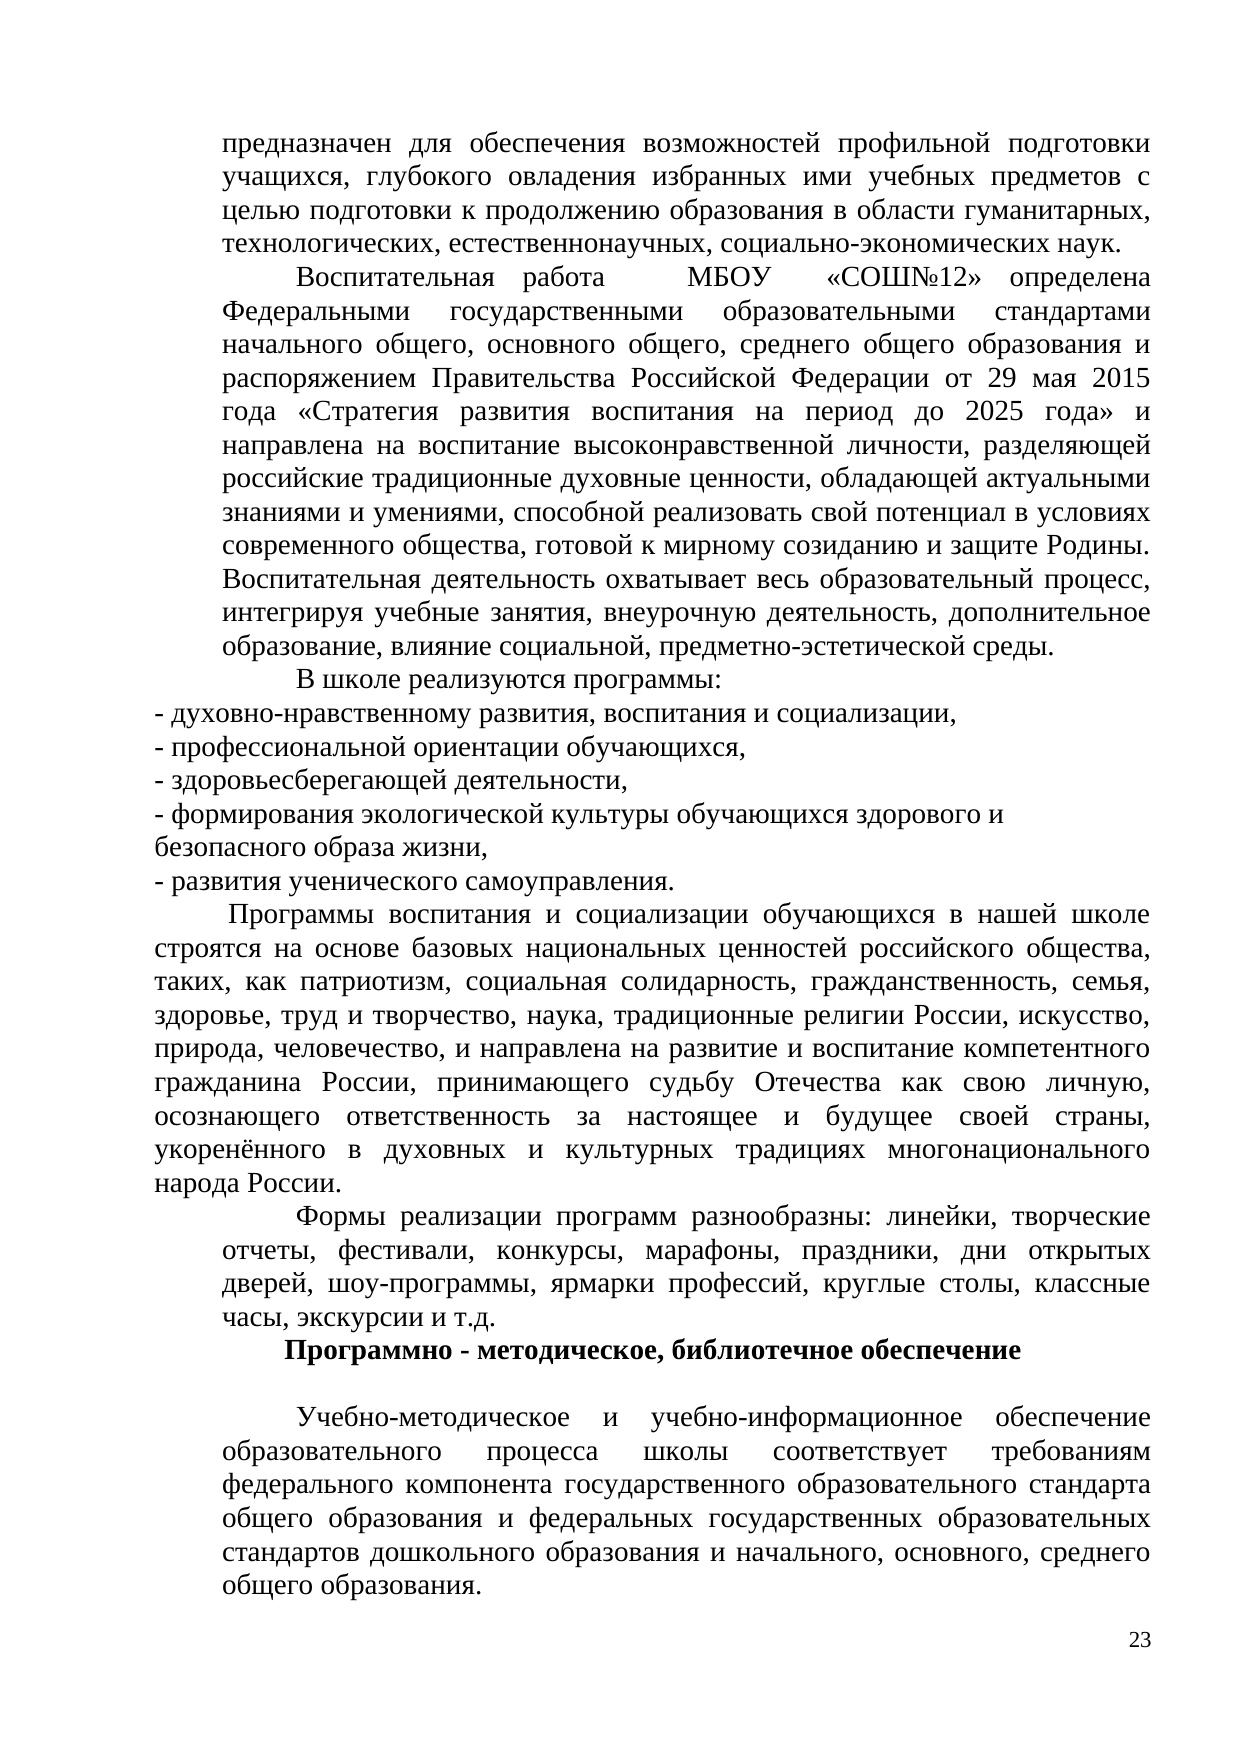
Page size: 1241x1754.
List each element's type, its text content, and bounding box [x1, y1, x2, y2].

text Формы реализации программ разнообразны: линейки, творческие отчеты, фестивали, конкурсы, марафоны, праздники, дни открытых дверей, шоу-программы, ярмарки профессий, круглые столы, классные часы, экскурсии и т.д. [222, 1198, 1151, 1332]
text В школе реализуются программы: [222, 662, 1151, 695]
text - духовно-нравственному развития, воспитания и социализации, [154, 695, 1151, 729]
text - развития ученического самоуправления. [154, 863, 1151, 896]
text Программы воспитания и социализации обучающихся в нашей школе строятся на основе базовых национальных ценностей российского общества, таких, как патриотизм, социальная солидарность, гражданственность, семья, здоровье, труд и творчество, наука, традиционные религии России, искусство, природа, человечество, и направлена на развитие и воспитание компетентного гражданина России, принимающего судьбу Отечества как свою личную, осознающего ответственность за настоящее и будущее своей страны, укоренённого в духовных и культурных традициях многонационального народа России. [154, 896, 1151, 1198]
text - формирования экологической культуры обучающихся здорового и безопасного образа жизни, [154, 796, 1151, 863]
text - здоровьесберегающей деятельности, [154, 762, 1151, 796]
text Программно - методическое, библиотечное обеспечение [154, 1332, 1151, 1366]
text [222, 125, 1151, 259]
text Воспитательная работа МБОУ «СОШ№12» определена Федеральными государственными образовательными стандартами начального общего, основного общего, среднего общего образования и распоряжением Правительства Российской Федерации от 29 мая 2015 года «Стратегия развития воспитания на период до 2025 года» и направлена на воспитание высоконравственной личности, разделяющей российские традиционные духовные ценности, обладающей актуальными знаниями и умениями, способной реализовать свой потенциал в условиях современного общества, готовой к мирному созиданию и защите Родины. Воспитательная деятельность охватывает весь образовательный процесс, интегрируя учебные занятия, внеурочную деятельность, дополнительное образование, влияние социальной, предметно-эстетической среды. [222, 259, 1151, 662]
text Учебно-методическое и учебно-информационное обеспечение образовательного процесса школы соответствует требованиям федерального компонента государственного образовательного стандарта общего образования и федеральных государственных образовательных стандартов дошкольного образования и начального, основного, среднего общего образования. [222, 1399, 1151, 1601]
text - профессиональной ориентации обучающихся, [154, 729, 1151, 762]
